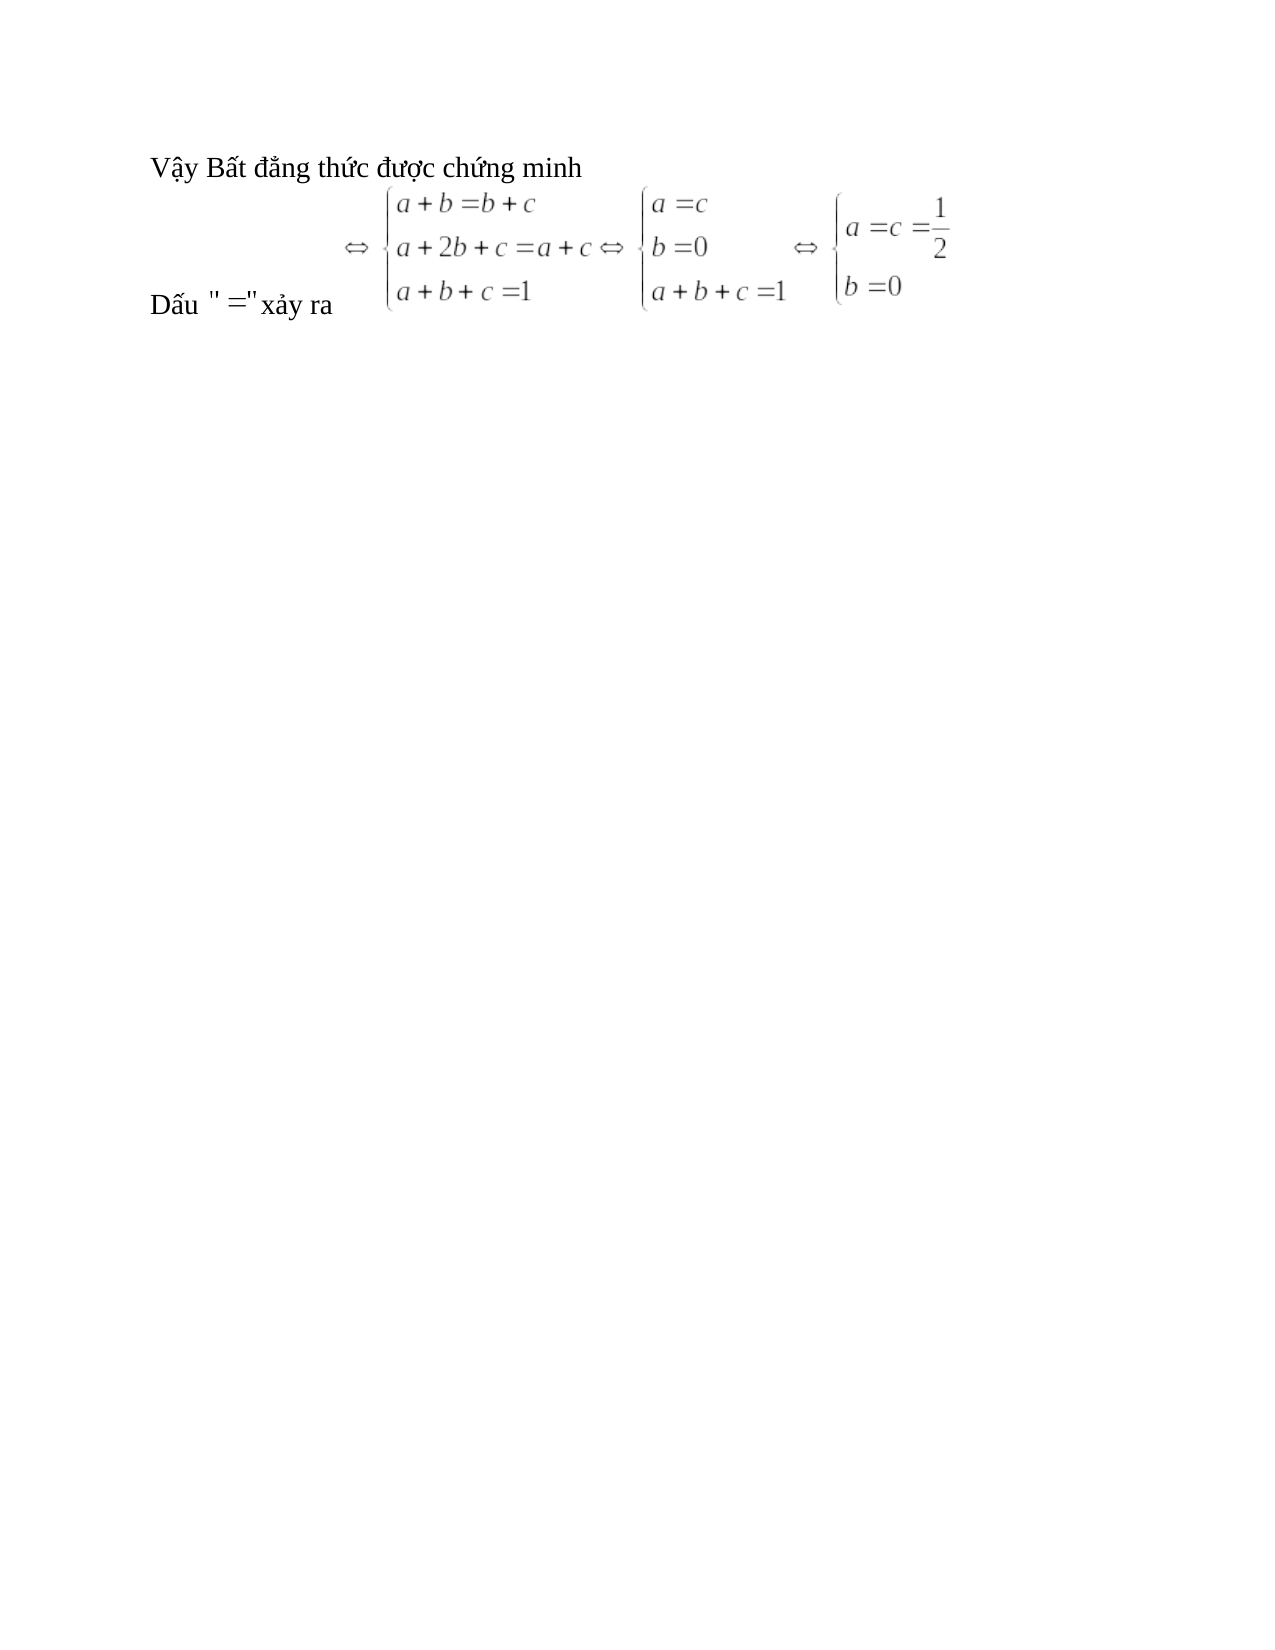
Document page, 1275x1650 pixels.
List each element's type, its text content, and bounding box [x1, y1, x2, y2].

text Vậy Bất đẳng thức được chứng minh [150, 150, 1125, 183]
text Dấu xảy ra [150, 183, 1125, 321]
